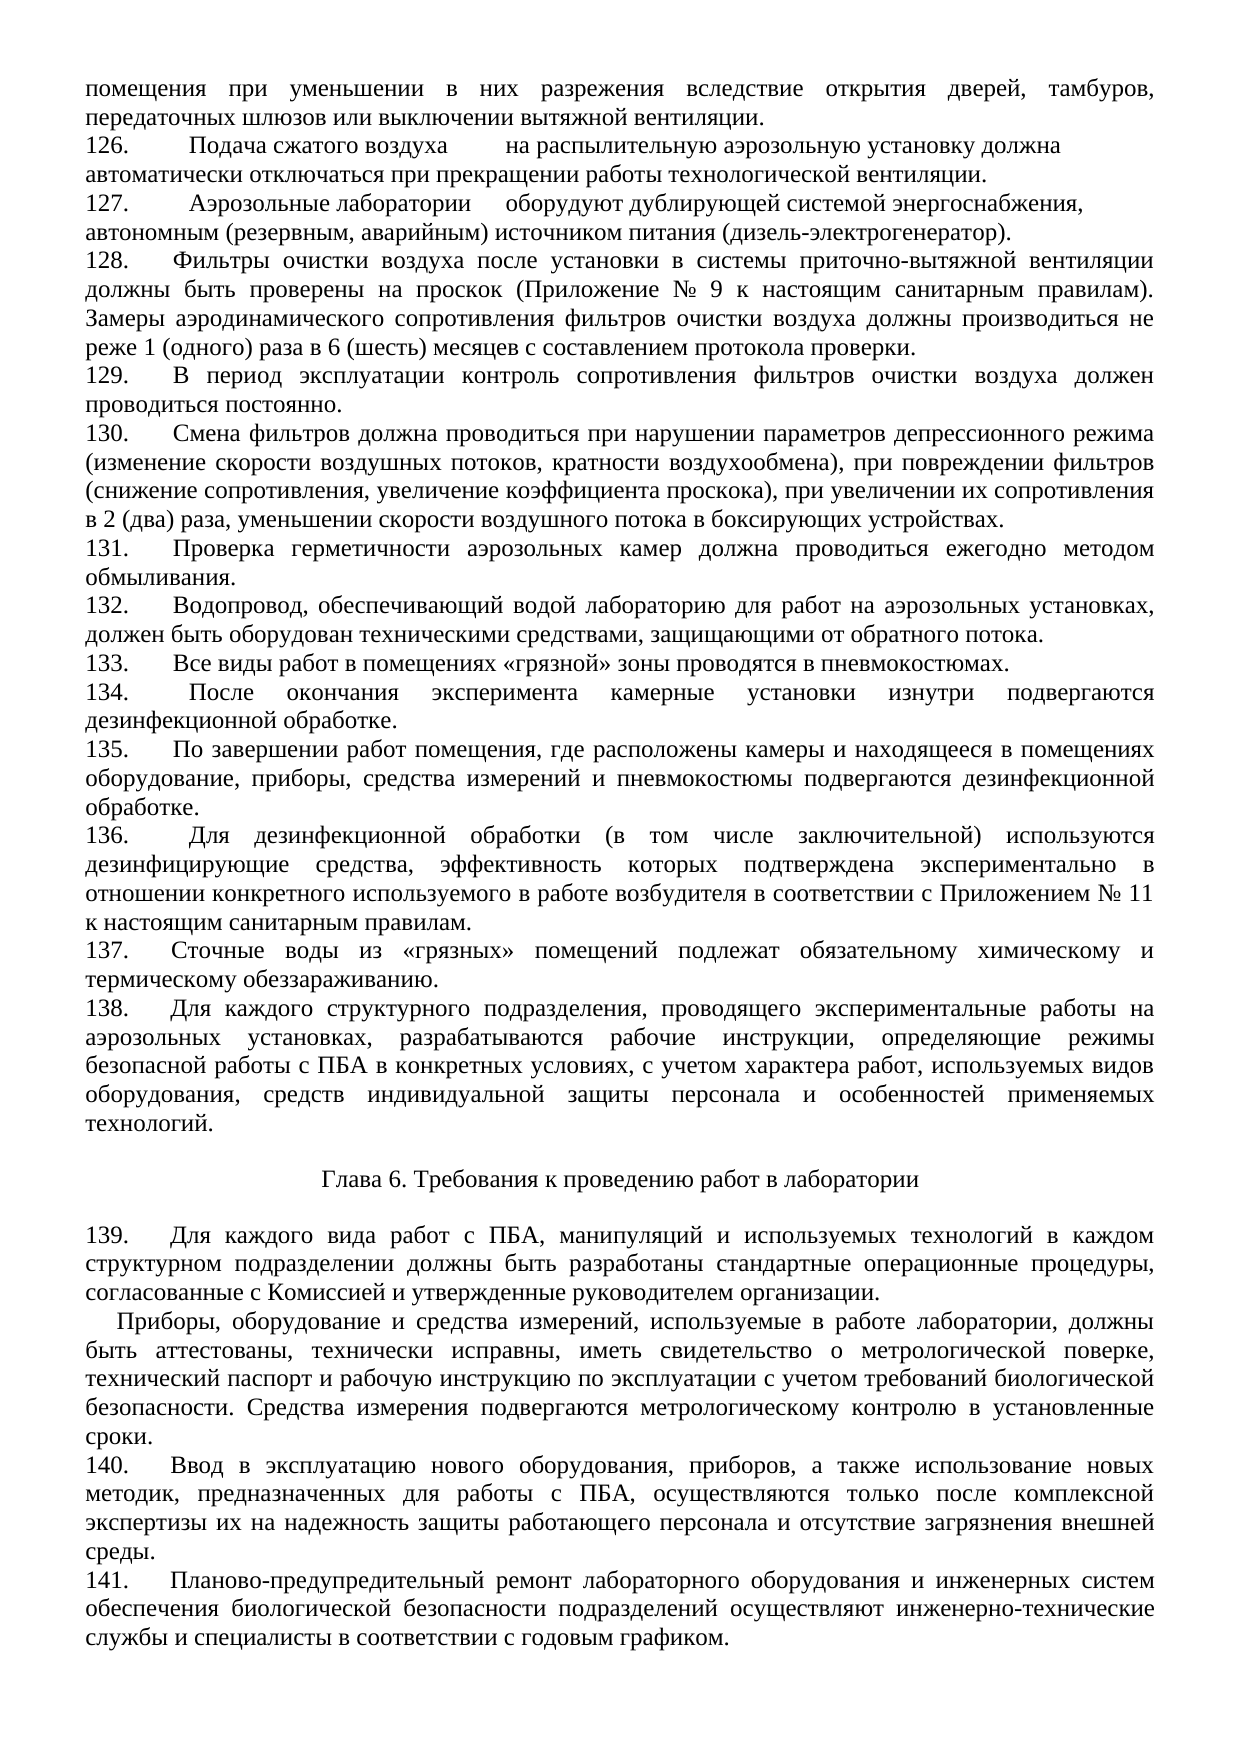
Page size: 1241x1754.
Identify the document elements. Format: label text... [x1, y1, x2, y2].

list Фильтры очистки воздуха после установки в системы приточно-вытяжной вентиляции должны быть проверены на проскок (Приложение № 9 к настоящим санитарным правилам). Замеры аэродинамического сопротивления фильтров очистки воздуха должны производиться не реже 1 (одного) раза в 6 (шесть) месяцев с составлением протокола проверки. [85, 246, 1155, 361]
list В период эксплуатации контроль сопротивления фильтров очистки воздуха должен проводиться постоянно. [85, 361, 1155, 418]
list По завершении работ помещения, где расположены камеры и находящееся в помещениях оборудование, приборы, средства измерений и пневмокостюмы подвергаются дезинфекционной обработке. [85, 734, 1155, 821]
list Все виды работ в помещениях «грязной» зоны проводятся в пневмокостюмах. [85, 648, 1155, 677]
list Подача сжатого воздуха на распылительную аэрозольную установку должна [85, 131, 1155, 159]
list Для каждого вида работ с ПБА, манипуляций и используемых технологий в каждом структурном подразделении должны быть разработаны стандартные операционные процедуры, согласованные с Комиссией и утвержденные руководителем организации. [85, 1220, 1155, 1306]
list Аэрозольные лаборатории оборудуют дублирующей системой энергоснабжения, [85, 188, 1155, 217]
list Водопровод, обеспечивающий водой лабораторию для работ на аэрозольных установках, должен быть оборудован техническими средствами, защищающими от обратного потока. [85, 591, 1155, 648]
list Для дезинфекционной обработки (в том числе заключительной) используются дезинфицирующие средства, эффективность которых подтверждена экспериментально в отношении конкретного используемого в работе возбудителя в соответствии с Приложением № 11 к настоящим санитарным правилам. [85, 821, 1155, 936]
text Глава 6. Требования к проведению работ в лаборатории [85, 1164, 1155, 1193]
text автономным (резервным, аварийным) источником питания (дизель-электрогенератор). [85, 217, 1155, 246]
list Сточные воды из «грязных» помещений подлежат обязательному химическому и термическому обеззараживанию. [85, 936, 1155, 993]
list Смена фильтров должна проводиться при нарушении параметров депрессионного режима (изменение скорости воздушных потоков, кратности воздухообмена), при повреждении фильтров (снижение сопротивления, увеличение коэффициента проскока), при увеличении их сопротивления в 2 (два) раза, уменьшении скорости воздушного потока в боксирующих устройствах. [85, 418, 1155, 533]
list После окончания эксперимента камерные установки изнутри подвергаются дезинфекционной обработке. [85, 677, 1155, 734]
text Приборы, оборудование и средства измерений, используемые в работе лаборатории, должны быть аттестованы, технически исправны, иметь свидетельство о метрологической поверке, технический паспорт и рабочую инструкцию по эксплуатации с учетом требований биологической безопасности. Средства измерения подвергаются метрологическому контролю в установленные сроки. [85, 1306, 1155, 1450]
list Планово-предупредительный ремонт лабораторного оборудования и инженерных систем обеспечения биологической безопасности подразделений осуществляют инженерно-технические службы и специалисты в соответствии с годовым графиком. [85, 1565, 1155, 1651]
list Ввод в эксплуатацию нового оборудования, приборов, а также использование новых методик, предназначенных для работы с ПБА, осуществляются только после комплексной экспертизы их на надежность защиты работающего персонала и отсутствие загрязнения внешней среды. [85, 1450, 1155, 1565]
list Проверка герметичности аэрозольных камер должна проводиться ежегодно методом обмыливания. [85, 533, 1155, 591]
text автоматически отключаться при прекращении работы технологической вентиляции. [85, 159, 1155, 188]
list Для каждого структурного подразделения, проводящего экспериментальные работы на аэрозольных установках, разрабатываются рабочие инструкции, определяющие режимы безопасной работы с ПБА в конкретных условиях, с учетом характера работ, используемых видов оборудования, средств индивидуальной защиты персонала и особенностей применяемых технологий. [85, 993, 1155, 1137]
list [85, 73, 1155, 131]
